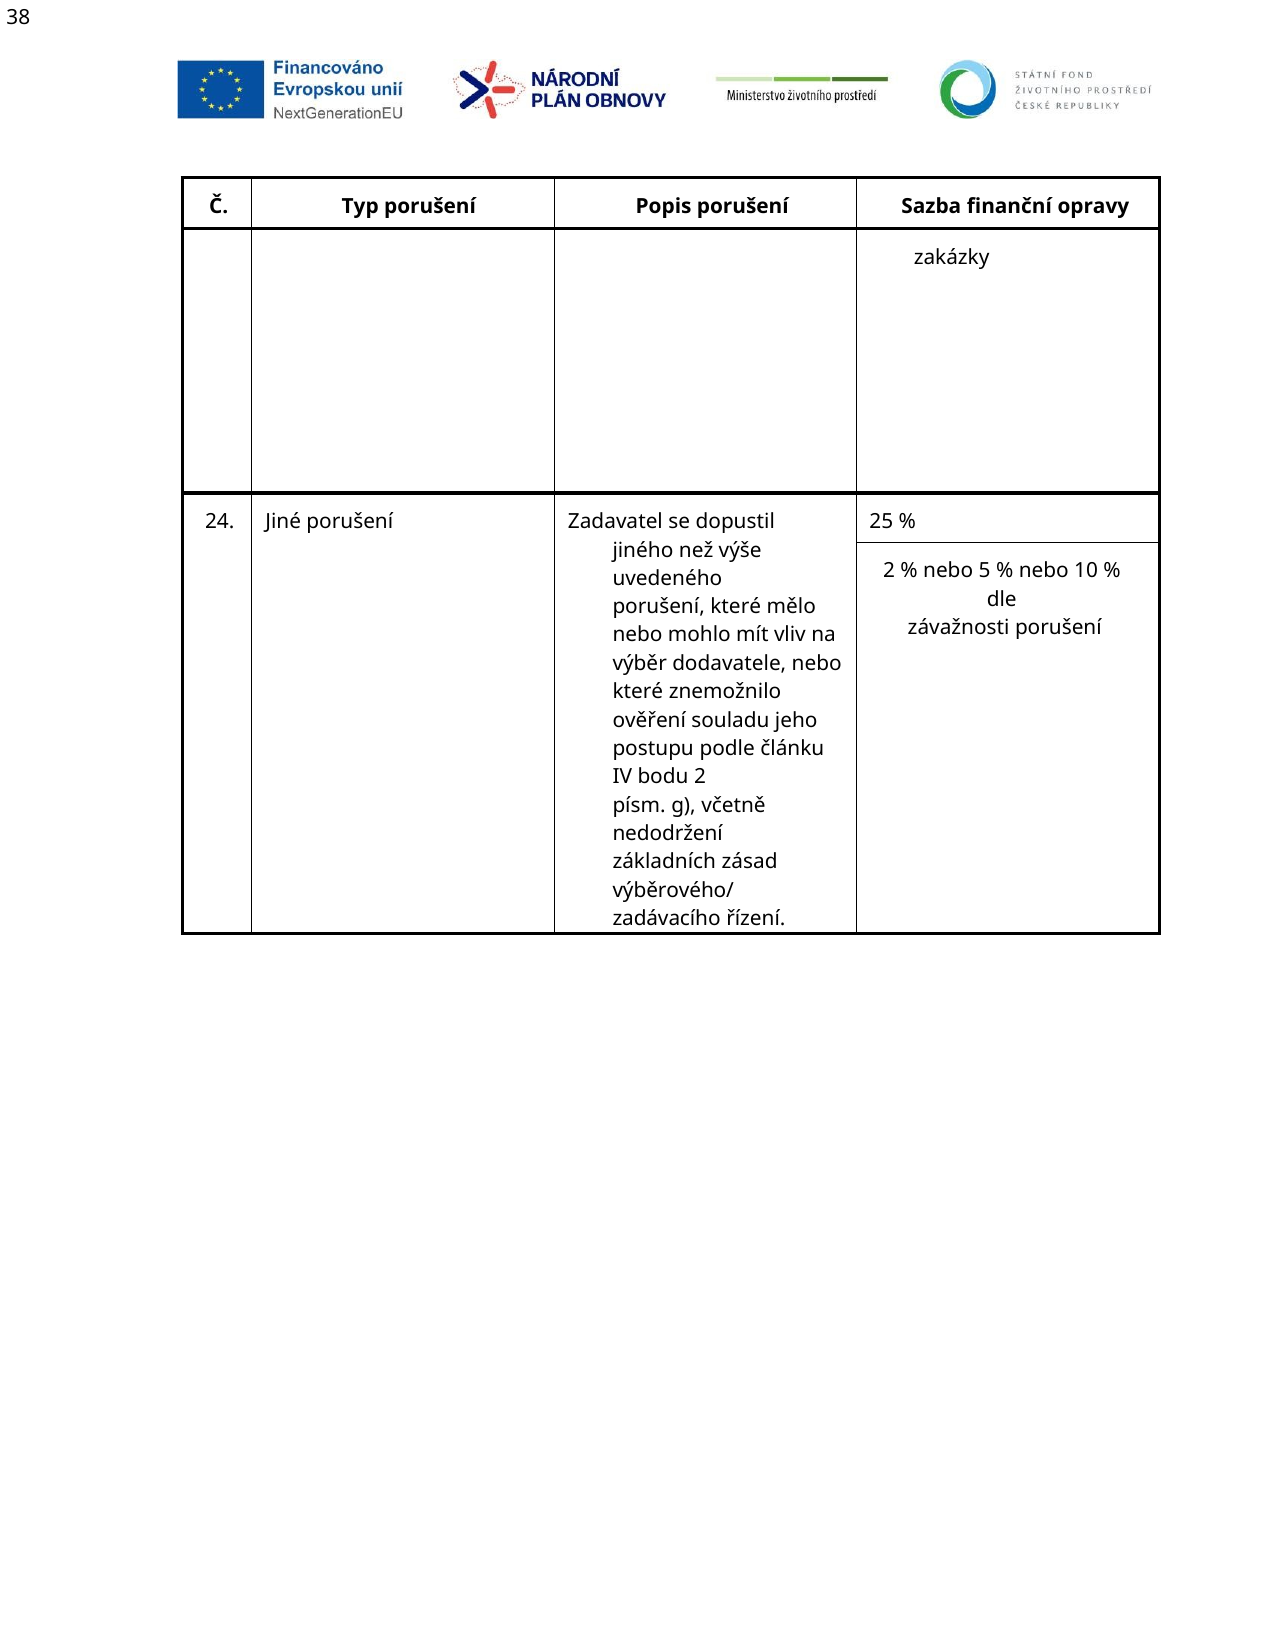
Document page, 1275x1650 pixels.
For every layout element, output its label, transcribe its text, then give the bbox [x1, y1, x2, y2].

table_cell [555, 230, 856, 491]
table_cell Jiné porušení [252, 495, 554, 932]
table_cell [184, 230, 251, 491]
table_cell 24. [184, 495, 251, 932]
table_header Typ porušení [252, 179, 554, 227]
table_cell [252, 230, 554, 491]
table_cell zakázky [857, 230, 1158, 491]
table_cell 25 % [857, 495, 1158, 542]
picture [177, 59, 1152, 119]
table_header Sazba finanční opravy [857, 179, 1158, 227]
table_cell 2 % nebo 5 % nebo 10 % dle závažnosti porušení [857, 543, 1158, 932]
table_cell Zadavatel se dopustil jiného než výše uvedeného porušení, které mělo nebo mohlo mít vliv na výběr dodavatele, nebo které znemožnilo ověření souladu jeho postupu podle článku IV bodu 2 písm. g), včetně nedodržení základních zásad výběrového/zadávacího řízení. [555, 495, 856, 932]
table_header Č. [184, 179, 251, 227]
table_header Popis porušení [555, 179, 856, 227]
